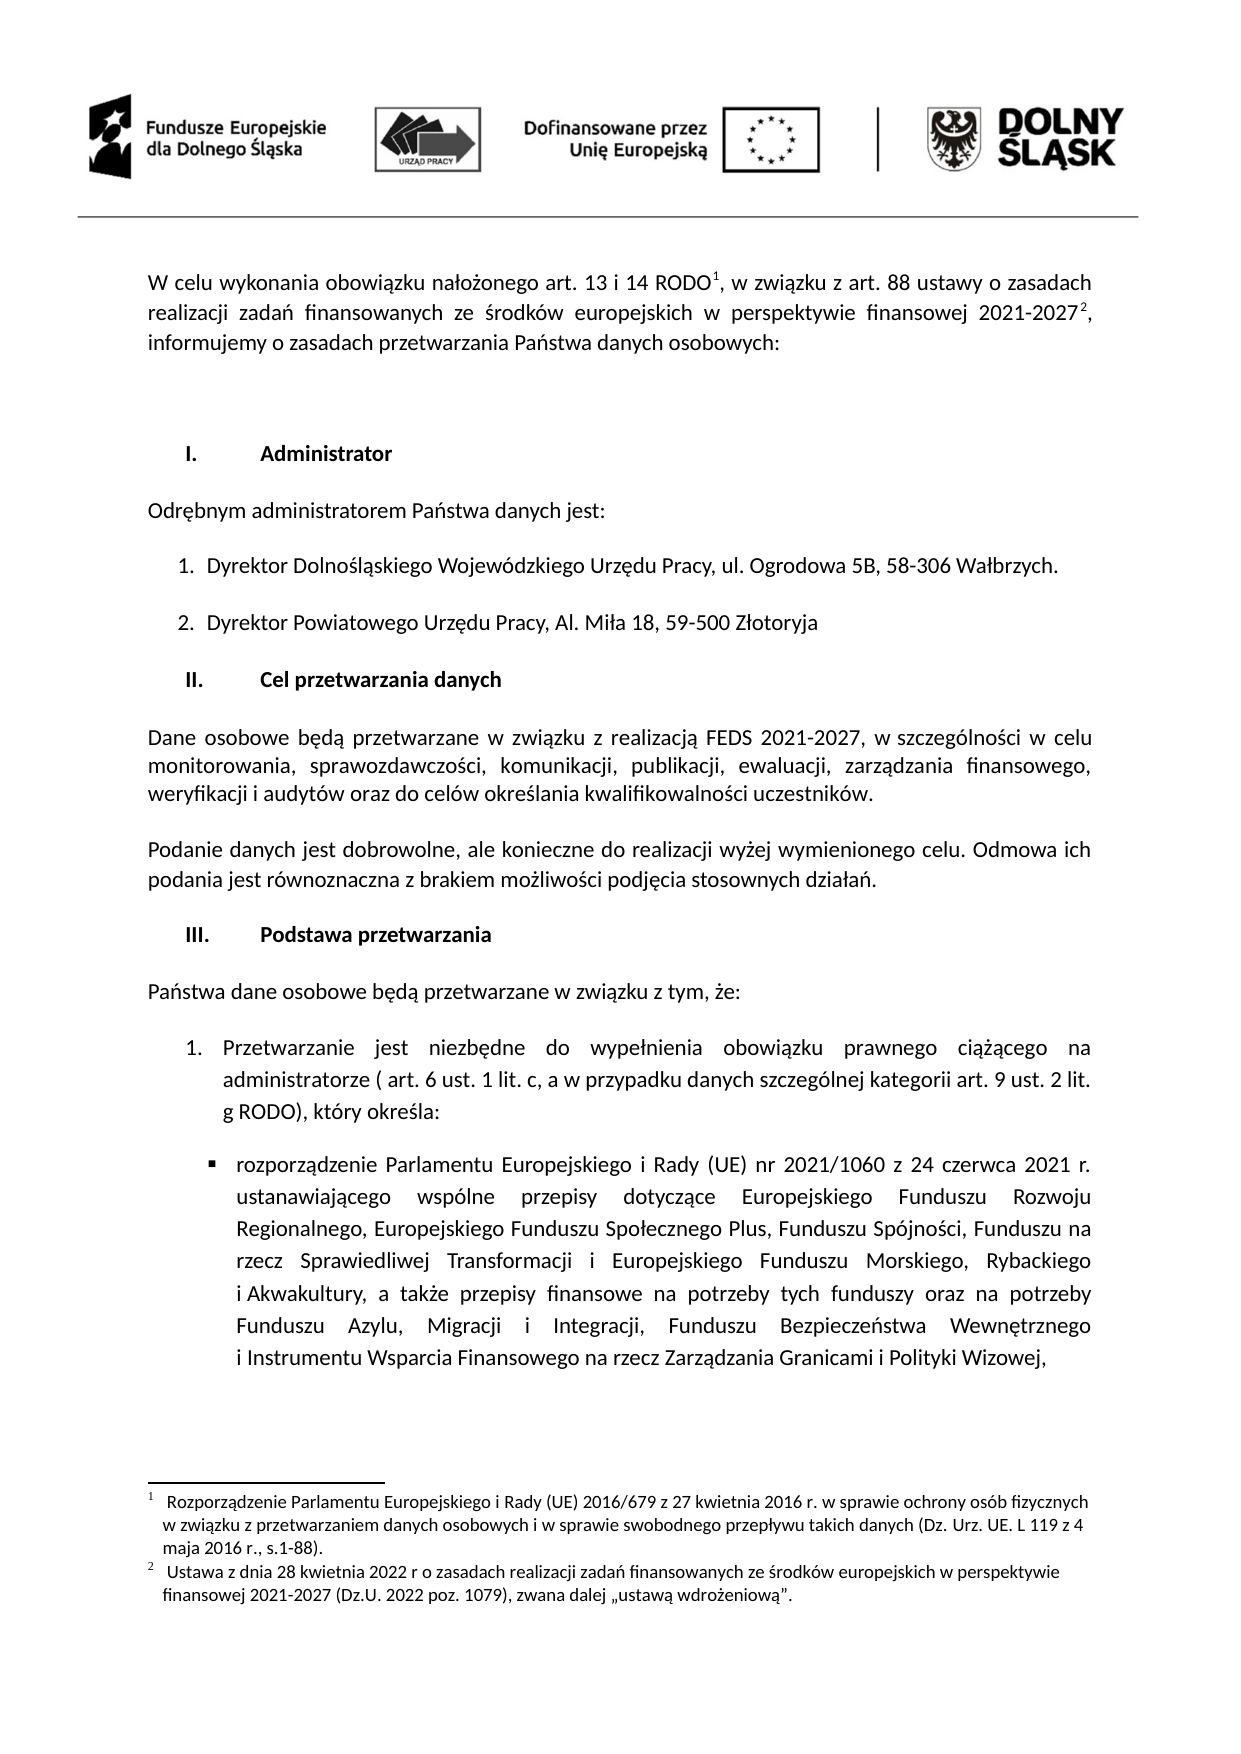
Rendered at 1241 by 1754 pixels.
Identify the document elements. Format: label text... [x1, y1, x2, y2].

picture [77, 67, 1141, 223]
text W celu wykonania obowiązku nałożonego art. 13 i 14 RODO, w związku z art. 88 ustawy o zasadach realizacji zadań finansowanych ze środków europejskich w perspektywie finansowej 2021-2027, informujemy o zasadach przetwarzania Państwa danych osobowych: [148, 268, 1093, 356]
list Dyrektor Dolnośląskiego Wojewódzkiego Urzędu Pracy, ul. Ogrodowa 5B, 58-306 Wałbrzych. [177, 551, 1093, 579]
list Dyrektor Powiatowego Urzędu Pracy, Al. Miła 18, 59-500 Złotoryja [177, 608, 1093, 636]
text Podanie danych jest dobrowolne, ale konieczne do realizacji wyżej wymienionego celu. Odmowa ich podania jest równoznaczna z brakiem możliwości podjęcia stosownych działań. [148, 835, 1093, 893]
list Cel przetwarzania danych [185, 666, 1093, 694]
list Przetwarzanie jest niezbędne do wypełnienia obowiązku prawnego ciążącego na administratorze ( art. 6 ust. 1 lit. c, a w przypadku danych szczególnej kategorii art. 9 ust. 2 lit. g RODO), który określa: [185, 1033, 1093, 1125]
text Dane osobowe będą przetwarzane w związku z realizacją FEDS 2021-2027, w szczególności w celu monitorowania, sprawozdawczości, komunikacji, publikacji, ewaluacji, zarządzania finansowego, weryfikacji i audytów oraz do celów określania kwalifikowalności uczestników. [148, 723, 1093, 807]
text Państwa dane osobowe będą przetwarzane w związku z tym, że: [148, 977, 1093, 1006]
list Podstawa przetwarzania [185, 920, 1093, 948]
list rozporządzenie Parlamentu Europejskiego i Rady (UE) nr 2021/1060 z 24 czerwca 2021 r. ustanawiającego wspólne przepisy dotyczące Europejskiego Funduszu Rozwoju Regionalnego, Europejskiego Funduszu Społecznego Plus, Funduszu Spójności, Funduszu na rzecz Sprawiedliwej Transformacji i Europejskiego Funduszu Morskiego, Rybackiego i Akwakultury, a także przepisy finansowe na potrzeby tych funduszy oraz na potrzeby Funduszu Azylu, Migracji i Integracji, Funduszu Bezpieczeństwa Wewnętrznego i Instrumentu Wsparcia Finansowego na rzecz Zarządzania Granicami i Polityki Wizowej, [207, 1150, 1093, 1371]
text Odrębnym administratorem Państwa danych jest: [148, 496, 1093, 524]
list Administrator [185, 439, 1093, 467]
